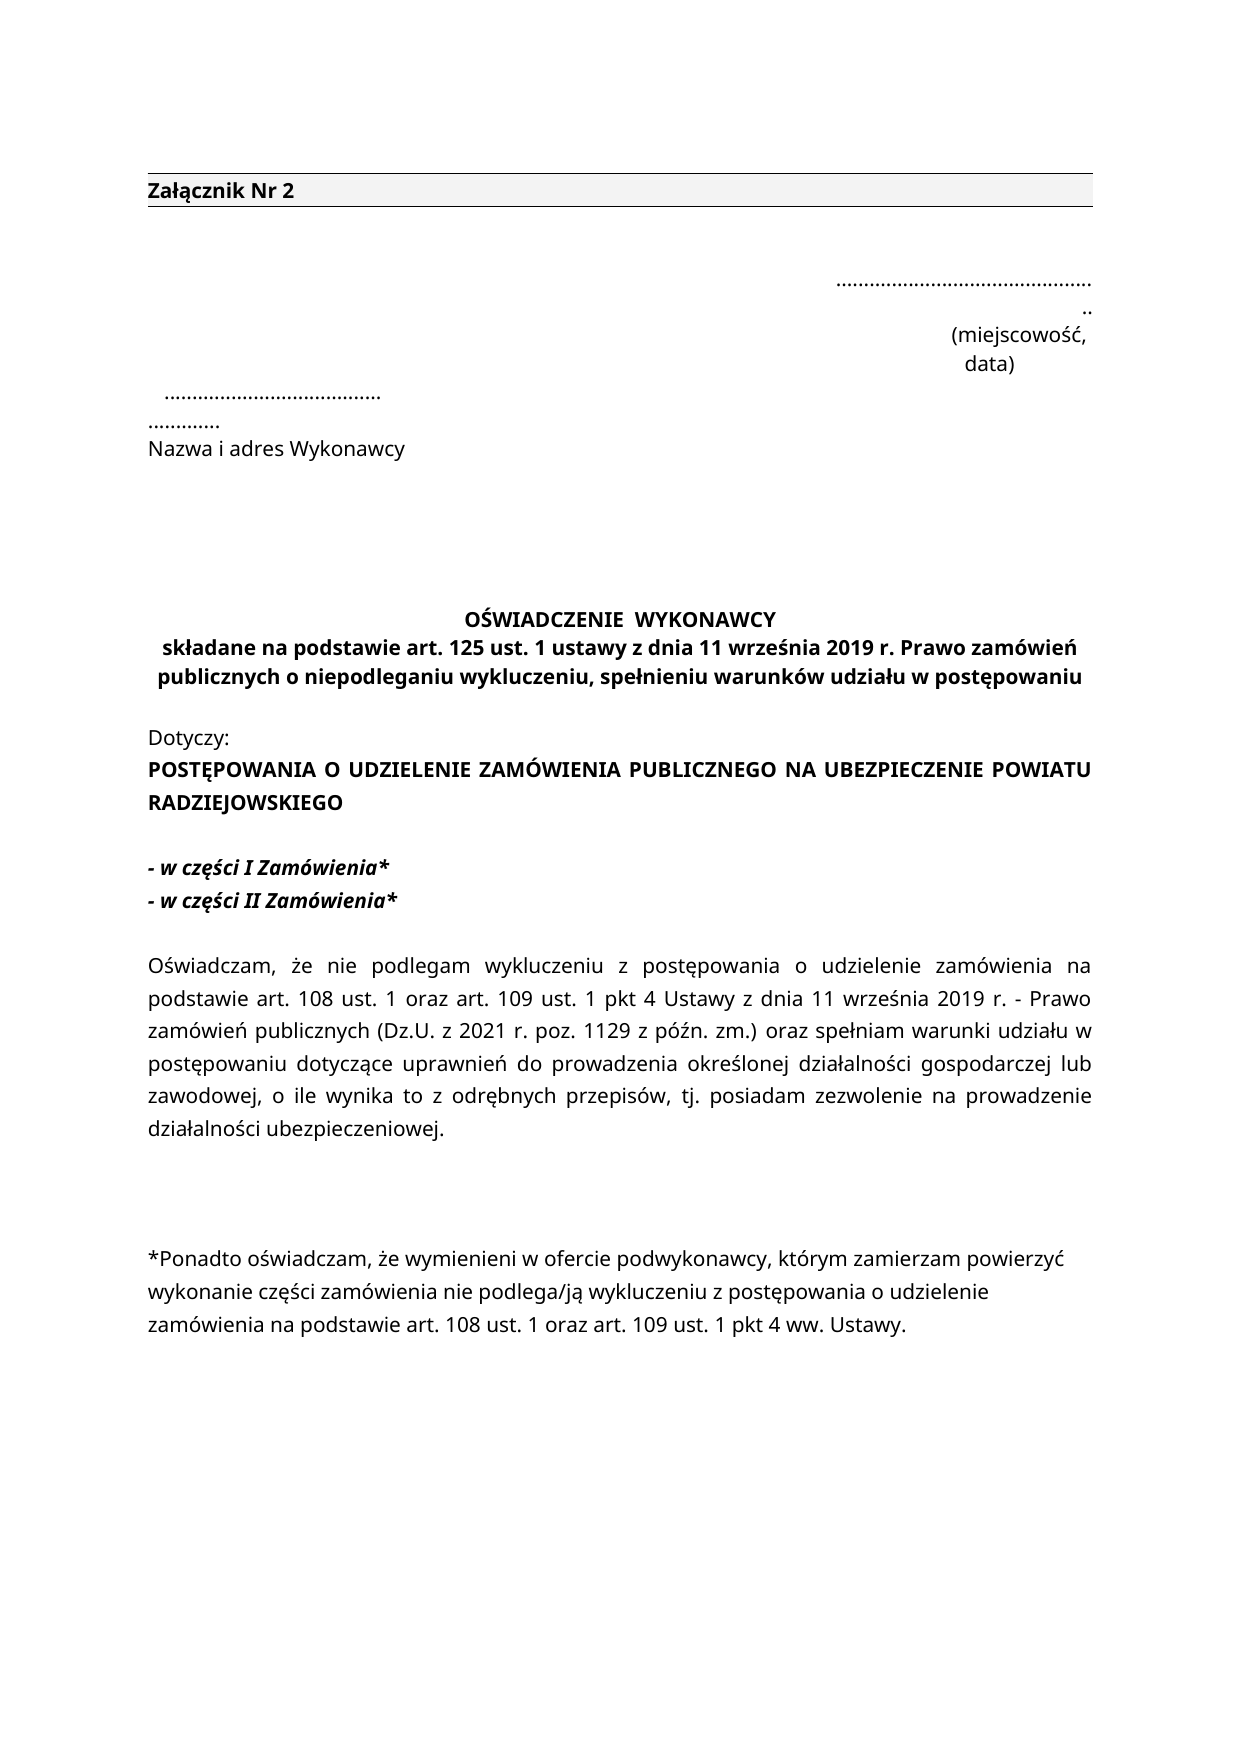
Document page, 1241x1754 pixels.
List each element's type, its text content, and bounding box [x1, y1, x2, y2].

text (miejscowość, data) [886, 321, 1093, 377]
text POSTĘPOWANIA O UDZIELENIE ZAMÓWIENIA PUBLICZNEGO NA UBEZPIECZENIE POWIATU RADZIEJOWSKIEGO [148, 756, 1093, 817]
text .................................................... [148, 377, 384, 434]
text Nazwa i adres Wykonawcy [148, 434, 1093, 463]
text - w części II Zamówienia* [148, 886, 1093, 914]
text OŚWIADCZENIE WYKONAWCY [148, 605, 1093, 633]
subtitle Załącznik Nr 2 [148, 174, 1093, 206]
text - w części I Zamówienia* [148, 853, 1093, 882]
text *Ponadto oświadczam, że wymienieni w ofercie podwykonawcy, którym zamierzam powierzyć wykonanie części zamówienia nie podlega/ją wykluczeniu z postępowania o udzielenie zamówienia na podstawie art. 108 ust. 1 oraz art. 109 ust. 1 pkt 4 ww. Ustawy. [148, 1244, 1093, 1338]
text Dotyczy: [148, 723, 1093, 751]
text ................................................ [738, 264, 1093, 321]
text składane na podstawie art. 125 ust. 1 ustawy z dnia 11 września 2019 r. Prawo zamówień publicznych o niepodleganiu wykluczeniu, spełnieniu warunków udziału w postępowaniu [148, 633, 1093, 690]
text Oświadczam, że nie podlegam wykluczeniu z postępowania o udzielenie zamówienia na podstawie art. 108 ust. 1 oraz art. 109 ust. 1 pkt 4 Ustawy z dnia 11 września 2019 r. - Prawo zamówień publicznych (Dz.U. z 2021 r. poz. 1129 z późn. zm.) oraz spełniam warunki udziału w postępowaniu dotyczące uprawnień do prowadzenia określonej działalności gospodarczej lub zawodowej, o ile wynika to z odrębnych przepisów, tj. posiadam zezwolenie na prowadzenie działalności ubezpieczeniowej. [148, 951, 1093, 1143]
